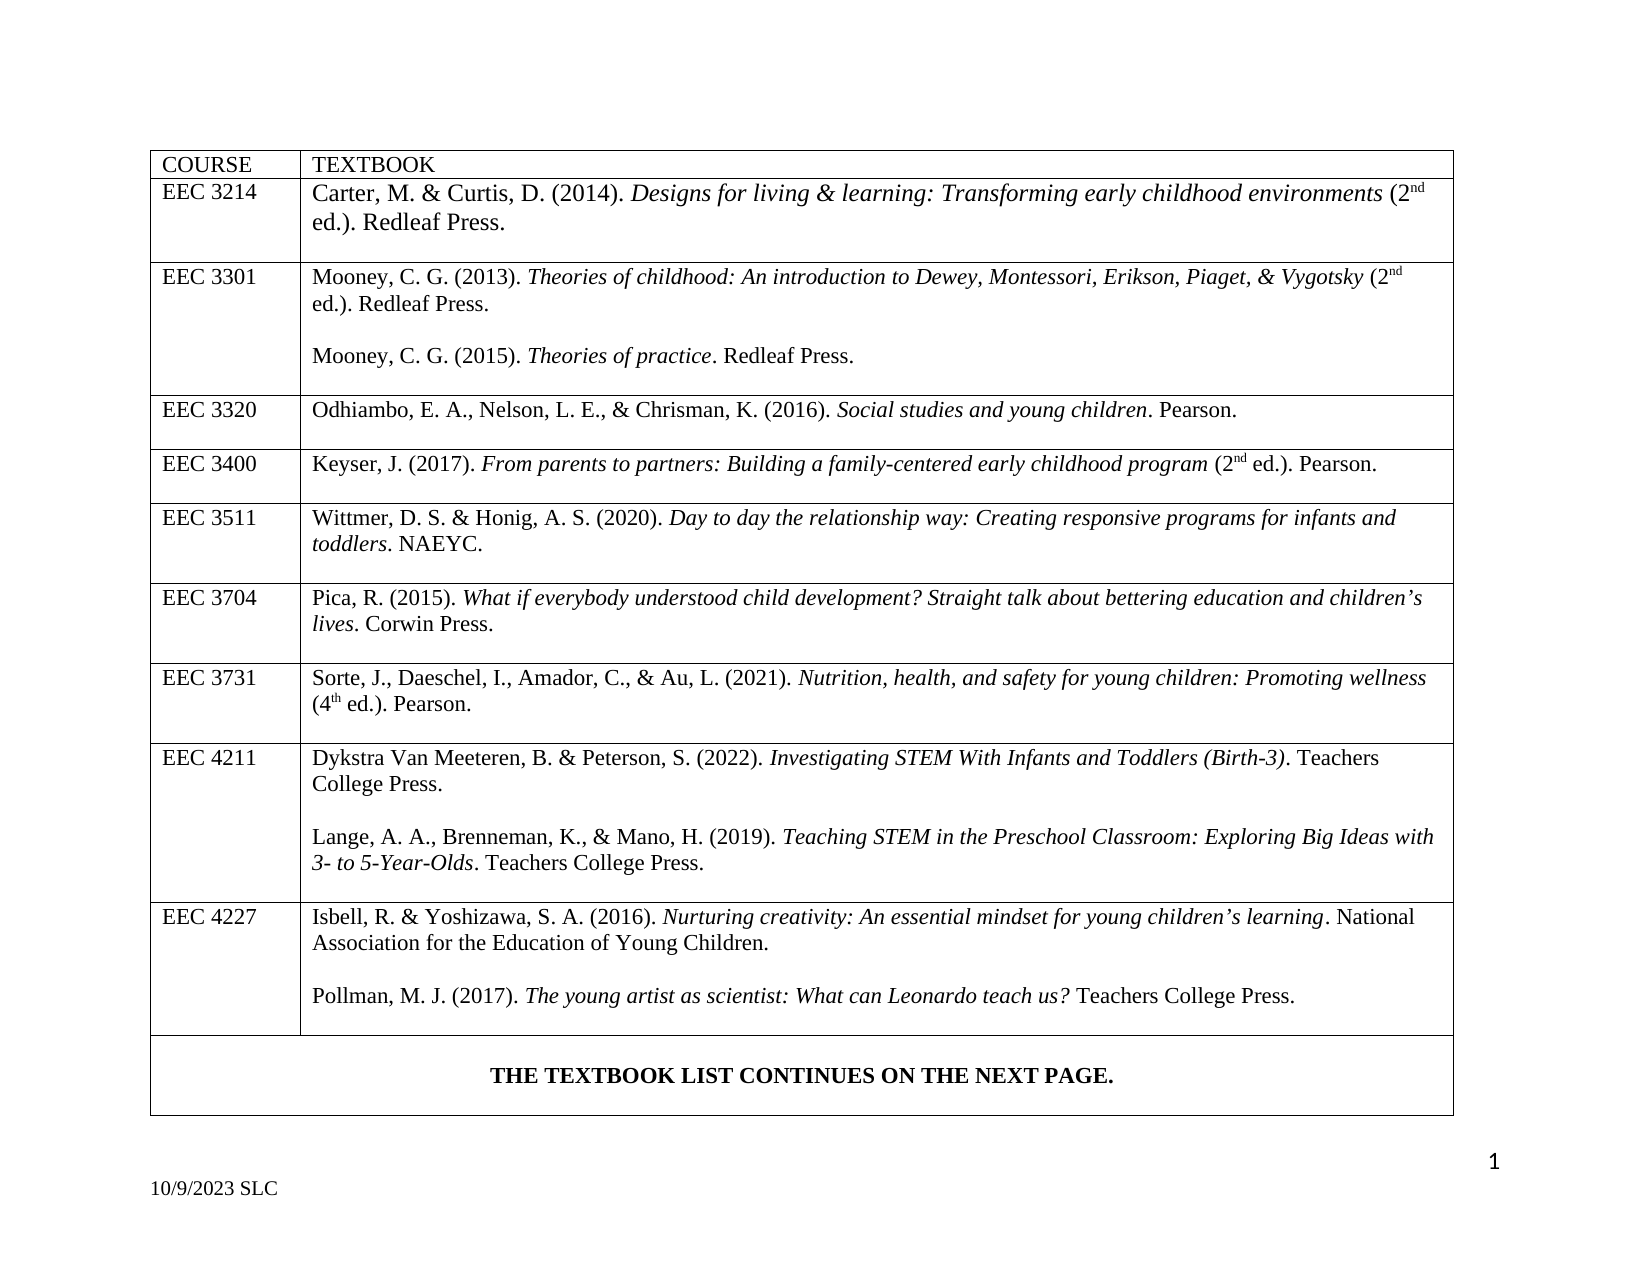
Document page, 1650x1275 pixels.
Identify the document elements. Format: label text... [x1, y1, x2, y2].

table_cell Mooney, C. G. (2013). Theories of childhood: An introduction to Dewey, Montessori, Erikson, Piaget, & Vygotsky (2nd ed.). Redleaf Press. Mooney, C. G. (2015). Theories of practice. Redleaf Press. [301, 263, 1453, 395]
table_header COURSE [151, 151, 300, 177]
table_cell Carter, M. & Curtis, D. (2014). Designs for living & learning: Transforming early childhood environments (2nd ed.). Redleaf Press. [301, 179, 1453, 262]
table_cell Pica, R. (2015). What if everybody understood child development? Straight talk about bettering education and children’s lives. Corwin Press. [301, 584, 1453, 663]
table_cell EEC 4227 [151, 903, 300, 1035]
table_cell EEC 3704 [151, 584, 300, 663]
table_cell Keyser, J. (2017). From parents to partners: Building a family-centered early childhood program (2nd ed.). Pearson. [301, 450, 1453, 503]
table_cell EEC 3214 [151, 179, 300, 262]
table_cell EEC 4211 [151, 744, 300, 902]
table_cell EEC 3400 [151, 450, 300, 503]
table_cell EEC 3511 [151, 504, 300, 583]
table_cell Isbell, R. & Yoshizawa, S. A. (2016). Nurturing creativity: An essential mindset for young children’s learning. National Association for the Education of Young Children. Pollman, M. J. (2017). The young artist as scientist: What can Leonardo teach us? Teachers College Press. [301, 903, 1453, 1035]
table_cell EEC 3301 [151, 263, 300, 395]
table_cell EEC 3731 [151, 664, 300, 743]
table_cell Dykstra Van Meeteren, B. & Peterson, S. (2022). Investigating STEM With Infants and Toddlers (Birth-3). Teachers College Press. Lange, A. A., Brenneman, K., & Mano, H. (2019). Teaching STEM in the Preschool Classroom: Exploring Big Ideas with 3- to 5-Year-Olds. Teachers College Press. [301, 744, 1453, 902]
table_header TEXTBOOK [301, 151, 1453, 177]
table_cell Wittmer, D. S. & Honig, A. S. (2020). Day to day the relationship way: Creating responsive programs for infants and toddlers. NAEYC. [301, 504, 1453, 583]
table_cell Odhiambo, E. A., Nelson, L. E., & Chrisman, K. (2016). Social studies and young children. Pearson. [301, 396, 1453, 449]
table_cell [151, 1036, 1453, 1115]
table_cell EEC 3320 [151, 396, 300, 449]
table_cell Sorte, J., Daeschel, I., Amador, C., & Au, L. (2021). Nutrition, health, and safety for young children: Promoting wellness (4th ed.). Pearson. [301, 664, 1453, 743]
